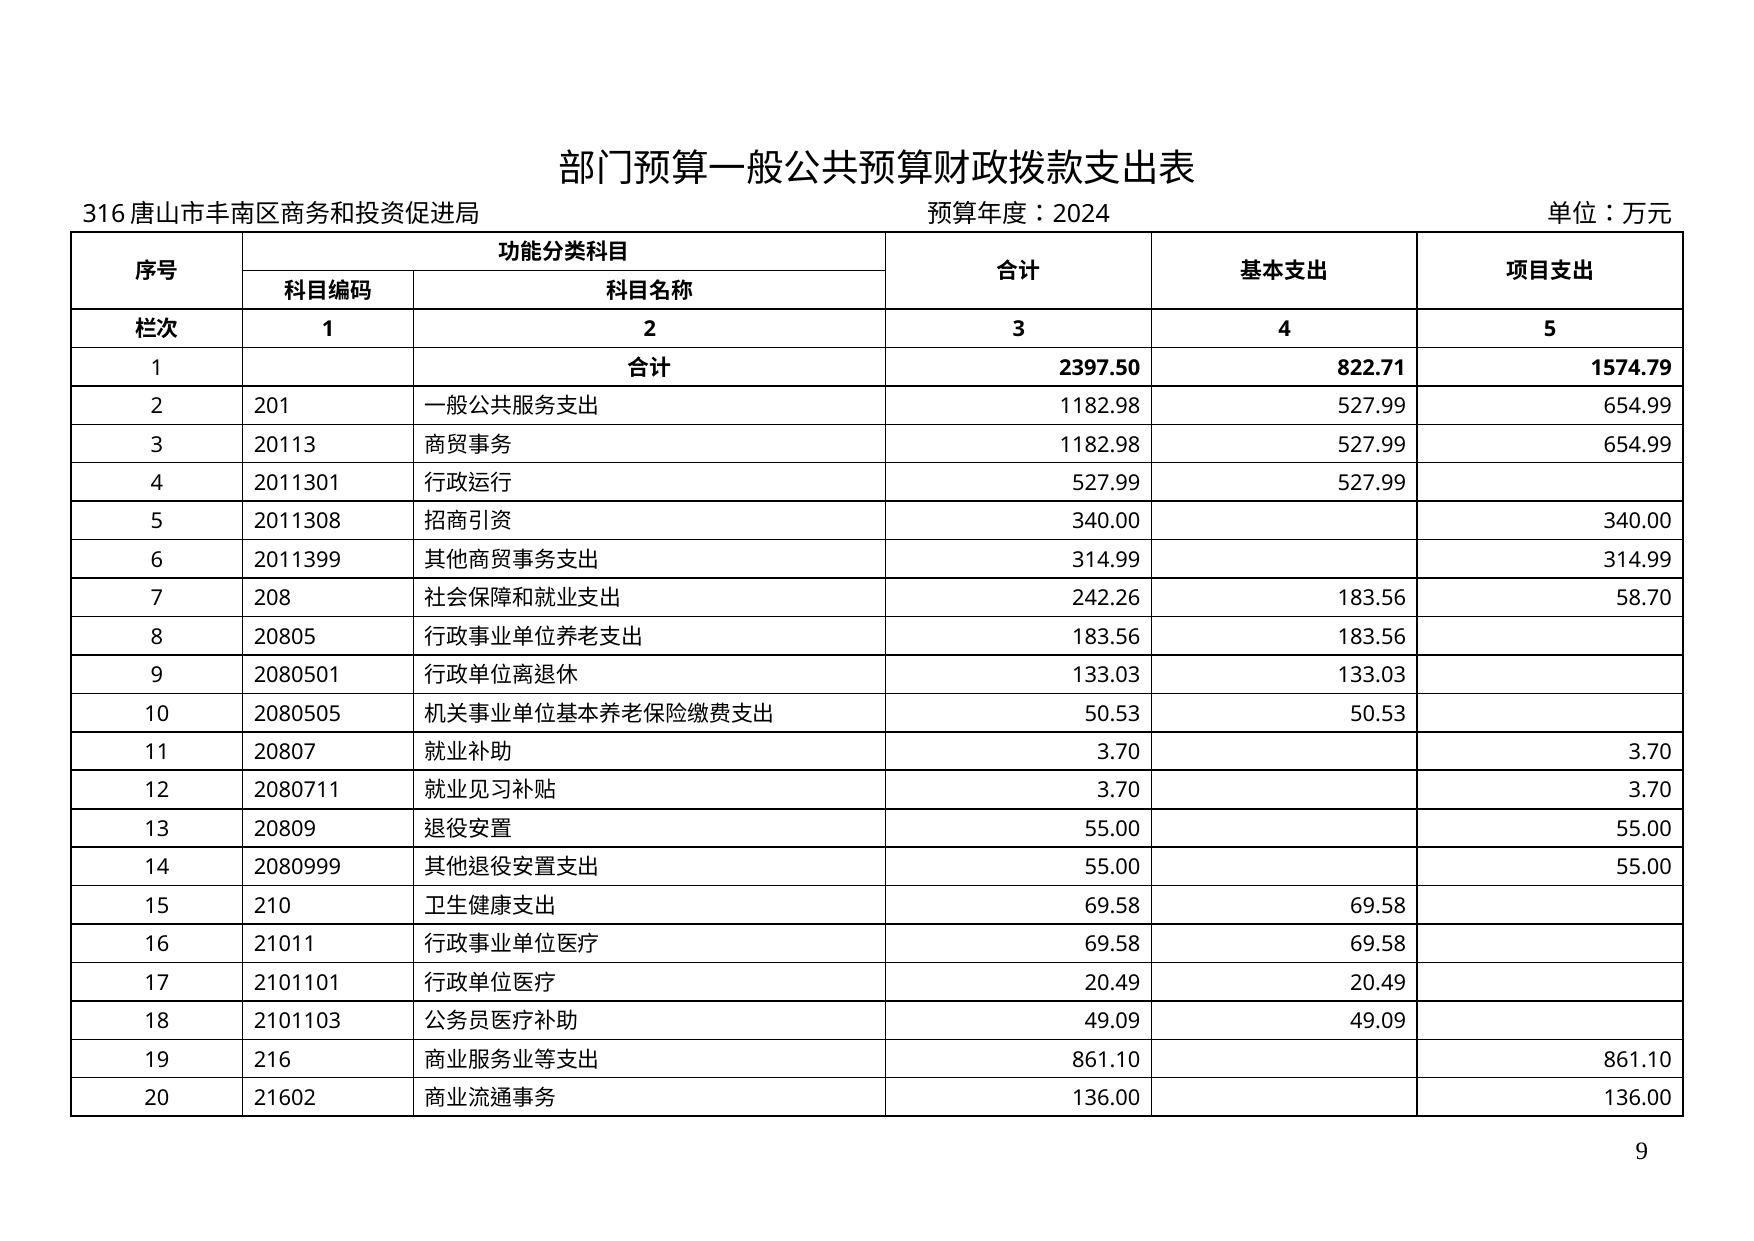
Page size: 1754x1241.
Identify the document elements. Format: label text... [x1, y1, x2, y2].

table_cell 136.00 [886, 1078, 1151, 1115]
table_cell 2080501 [243, 656, 413, 692]
table_cell 20805 [243, 617, 413, 654]
table_cell 1 [243, 310, 413, 347]
table_cell 216 [243, 1040, 413, 1077]
table_cell 科目名称 [414, 271, 885, 308]
table_cell 527.99 [1152, 425, 1416, 462]
table_cell 2011399 [243, 540, 413, 577]
table_cell 合计 [886, 233, 1151, 308]
table_cell [1418, 463, 1682, 500]
table_cell 340.00 [886, 502, 1151, 539]
table_cell 822.71 [1152, 348, 1416, 385]
table_cell 序号 [72, 233, 242, 308]
table_cell 招商引资 [414, 502, 885, 539]
table_cell 340.00 [1418, 502, 1682, 539]
table_cell 654.99 [1418, 425, 1682, 462]
table_cell 55.00 [1418, 810, 1682, 846]
table_cell 654.99 [1418, 387, 1682, 423]
table_cell 69.58 [886, 886, 1151, 923]
table_cell 20.49 [886, 963, 1151, 1000]
table_cell [1152, 1078, 1416, 1115]
table_cell 69.58 [1152, 925, 1416, 962]
table_header 预算年度：2024 [886, 195, 1151, 231]
table_cell [1152, 502, 1416, 539]
table_cell [1152, 848, 1416, 885]
table_cell 2101101 [243, 963, 413, 1000]
table_cell [1418, 886, 1682, 923]
table_cell 20113 [243, 425, 413, 462]
table_cell 2 [72, 387, 242, 423]
table_cell 12 [72, 771, 242, 808]
table_cell 19 [72, 1040, 242, 1077]
table_cell 3.70 [1418, 771, 1682, 808]
table_cell 527.99 [1152, 387, 1416, 423]
table_cell 20807 [243, 733, 413, 769]
table_cell 2011301 [243, 463, 413, 500]
table_header 316唐山市丰南区商务和投资促进局 [72, 195, 885, 231]
table_cell [1152, 733, 1416, 769]
table_cell 社会保障和就业支出 [414, 579, 885, 616]
table_cell 527.99 [1152, 463, 1416, 500]
table_cell 10 [72, 694, 242, 731]
table_cell [1418, 617, 1682, 654]
table_cell 242.26 [886, 579, 1151, 616]
table_cell 15 [72, 886, 242, 923]
table_cell 公务员医疗补助 [414, 1002, 885, 1038]
table_cell 208 [243, 579, 413, 616]
table_cell 行政单位医疗 [414, 963, 885, 1000]
table_cell 其他商贸事务支出 [414, 540, 885, 577]
table_cell 21011 [243, 925, 413, 962]
table_cell 50.53 [1152, 694, 1416, 731]
table_cell 行政单位离退休 [414, 656, 885, 692]
table_cell 21602 [243, 1078, 413, 1115]
table_cell 3 [886, 310, 1151, 347]
table_cell 55.00 [1418, 848, 1682, 885]
table_cell 商业服务业等支出 [414, 1040, 885, 1077]
table_cell 16 [72, 925, 242, 962]
table_cell 3 [72, 425, 242, 462]
table_cell 183.56 [1152, 617, 1416, 654]
table_cell 183.56 [1152, 579, 1416, 616]
table_cell [1152, 1040, 1416, 1077]
table_cell 9 [72, 656, 242, 692]
table_cell 2080999 [243, 848, 413, 885]
table_cell 13 [72, 810, 242, 846]
table_cell 卫生健康支出 [414, 886, 885, 923]
table_header 单位：万元 [1152, 195, 1682, 231]
table_cell 6 [72, 540, 242, 577]
table_cell 就业见习补贴 [414, 771, 885, 808]
table_cell 50.53 [886, 694, 1151, 731]
table_cell 3.70 [886, 771, 1151, 808]
table_cell 机关事业单位基本养老保险缴费支出 [414, 694, 885, 731]
table_cell 科目编码 [243, 271, 413, 308]
table_cell 58.70 [1418, 579, 1682, 616]
table_cell 133.03 [1152, 656, 1416, 692]
table_cell [1418, 694, 1682, 731]
table_cell 1182.98 [886, 387, 1151, 423]
table_cell 1 [72, 348, 242, 385]
table_cell 8 [72, 617, 242, 654]
table_cell 一般公共服务支出 [414, 387, 885, 423]
table_cell 18 [72, 1002, 242, 1038]
table_cell 就业补助 [414, 733, 885, 769]
table_cell 7 [72, 579, 242, 616]
table_cell [1418, 925, 1682, 962]
table_cell 49.09 [1152, 1002, 1416, 1038]
table_cell 1182.98 [886, 425, 1151, 462]
table_cell 3.70 [886, 733, 1151, 769]
table_cell 栏次 [72, 310, 242, 347]
table_cell 11 [72, 733, 242, 769]
table_cell 其他退役安置支出 [414, 848, 885, 885]
table_cell 55.00 [886, 848, 1151, 885]
table_cell 20809 [243, 810, 413, 846]
table_cell [1152, 771, 1416, 808]
table_cell 314.99 [886, 540, 1151, 577]
table_cell [1418, 1002, 1682, 1038]
table_cell 功能分类科目 [243, 233, 885, 270]
text 部门预算一般公共预算财政拨款支出表 [106, 142, 1648, 193]
table_cell 314.99 [1418, 540, 1682, 577]
table_cell 861.10 [886, 1040, 1151, 1077]
table_cell 49.09 [886, 1002, 1151, 1038]
table_cell 4 [1152, 310, 1416, 347]
table_cell 商业流通事务 [414, 1078, 885, 1115]
table_cell 1574.79 [1418, 348, 1682, 385]
table_cell 136.00 [1418, 1078, 1682, 1115]
table_cell 2397.50 [886, 348, 1151, 385]
table_cell 69.58 [1152, 886, 1416, 923]
table_cell 17 [72, 963, 242, 1000]
table_cell 55.00 [886, 810, 1151, 846]
table_cell 14 [72, 848, 242, 885]
table_cell 行政事业单位养老支出 [414, 617, 885, 654]
table_cell 2080505 [243, 694, 413, 731]
table_cell 210 [243, 886, 413, 923]
table_cell 20 [72, 1078, 242, 1115]
table_cell 项目支出 [1418, 233, 1682, 308]
table_cell 2 [414, 310, 885, 347]
table_cell [1418, 963, 1682, 1000]
table_cell [243, 348, 413, 385]
table_cell [1152, 540, 1416, 577]
table_cell [1418, 656, 1682, 692]
table_cell 2080711 [243, 771, 413, 808]
table_cell 133.03 [886, 656, 1151, 692]
table_cell 2011308 [243, 502, 413, 539]
table_cell 商贸事务 [414, 425, 885, 462]
table_cell 行政事业单位医疗 [414, 925, 885, 962]
table_cell 退役安置 [414, 810, 885, 846]
table_cell 5 [72, 502, 242, 539]
table_cell 2101103 [243, 1002, 413, 1038]
table_cell 201 [243, 387, 413, 423]
table_cell 合计 [414, 348, 885, 385]
table_cell 4 [72, 463, 242, 500]
table_cell 69.58 [886, 925, 1151, 962]
table_cell [1152, 810, 1416, 846]
table_cell 183.56 [886, 617, 1151, 654]
table_cell 行政运行 [414, 463, 885, 500]
table_cell 3.70 [1418, 733, 1682, 769]
table_cell 527.99 [886, 463, 1151, 500]
table_cell 5 [1418, 310, 1682, 347]
table_cell 基本支出 [1152, 233, 1416, 308]
table_cell 861.10 [1418, 1040, 1682, 1077]
table_cell 20.49 [1152, 963, 1416, 1000]
